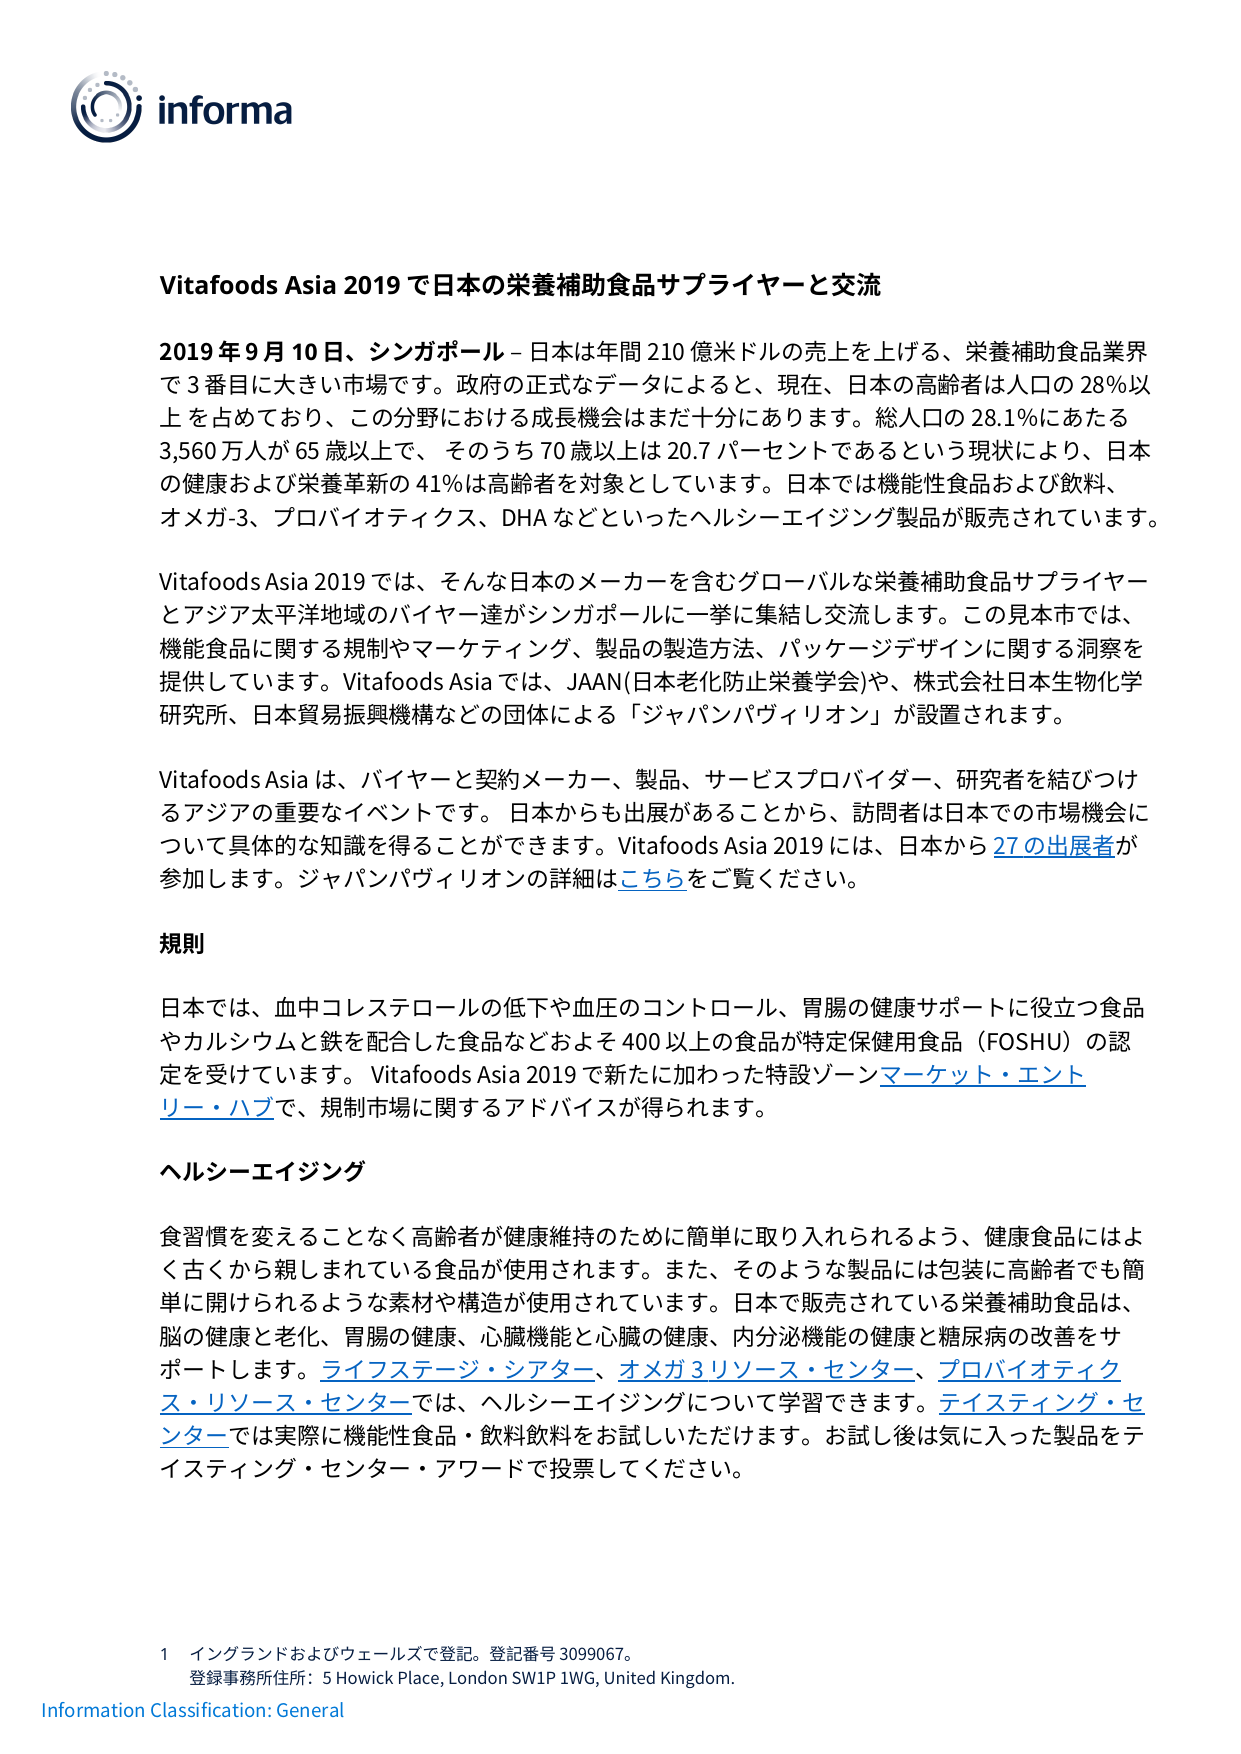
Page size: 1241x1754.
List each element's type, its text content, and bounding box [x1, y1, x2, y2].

text 規則 [159, 926, 1152, 959]
picture [70, 70, 292, 143]
text 日本では、血中コレステロールの低下や血圧のコントロール、胃腸の健康サポートに役立つ食品やカルシウムと鉄を配合した食品などおよそ400以上の食品が特定保健用食品（FOSHU）の認定を受けています。 Vitafoods Asia 2019で新たに加わった特設ゾーンマーケット・エントリー・ハブで、規制市場に関するアドバイスが得られます。 [159, 990, 1152, 1123]
text Vitafoods Asiaは、バイヤーと契約メーカー、製品、サービスプロバイダー、研究者を結びつけるアジアの重要なイベントです。 日本からも出展があることから、訪問者は日本での市場機会について具体的な知識を得ることができます。Vitafoods Asia 2019には、日本から27の出展者が参加します。ジャパンパヴィリオンの詳細はこちらをご覧ください。 [159, 761, 1152, 894]
text 食習慣を変えることなく高齢者が健康維持のために簡単に取り入れられるよう、健康食品にはよく古くから親しまれている食品が使用されます。また、そのような製品には包装に高齢者でも簡単に開けられるような素材や構造が使用されています。日本で販売されている栄養補助食品は、脳の健康と老化、胃腸の健康、心臓機能と心臓の健康、内分泌機能の健康と糖尿病の改善をサポートします。ライフステージ・シアター、オメガ3リソース・センター、プロバイオティクス・リソース・センターでは、ヘルシーエイジングについて学習できます。テイスティング・センターでは実際に機能性食品・飲料飲料をお試しいただけます。お試し後は気に入った製品をテイスティング・センター・アワードで投票してください。 [159, 1219, 1152, 1484]
text Vitafoods Asia 2019では、そんな日本のメーカーを含むグローバルな栄養補助食品サプライヤーとアジア太平洋地域のバイヤー達がシンガポールに一挙に集結し交流します。この見本市では、機能食品に関する規制やマーケティング、製品の製造方法、パッケージデザインに関する洞察を提供しています。Vitafoods Asiaでは、JAAN(日本老化防止栄養学会)や、株式会社日本生物化学研究所、日本貿易振興機構などの団体による「ジャパンパヴィリオン」が設置されます。 [159, 564, 1152, 730]
text 2019年9月10日、シンガポール – 日本は年間210億米ドルの売上を上げる、栄養補助食品業界で3番目に大きい市場です。政府の正式なデータによると、現在、日本の高齢者は人口の28％以上 を占めており、この分野における成長機会はまだ十分にあります。総人口の28.1％にあたる3,560万人が65歳以上で、 そのうち70歳以上は20.7パーセントであるという現状により、日本の健康および栄養革新の41％は高齢者を対象としています。日本では機能性食品および飲料、オメガ-3、プロバイオティクス、DHAなどといったヘルシーエイジング製品が販売されています。 [159, 333, 1152, 533]
subtitle Vitafoods Asia 2019で日本の栄養補助食品サプライヤーと交流 [159, 266, 1152, 302]
text ヘルシーエイジング [159, 1154, 1152, 1187]
